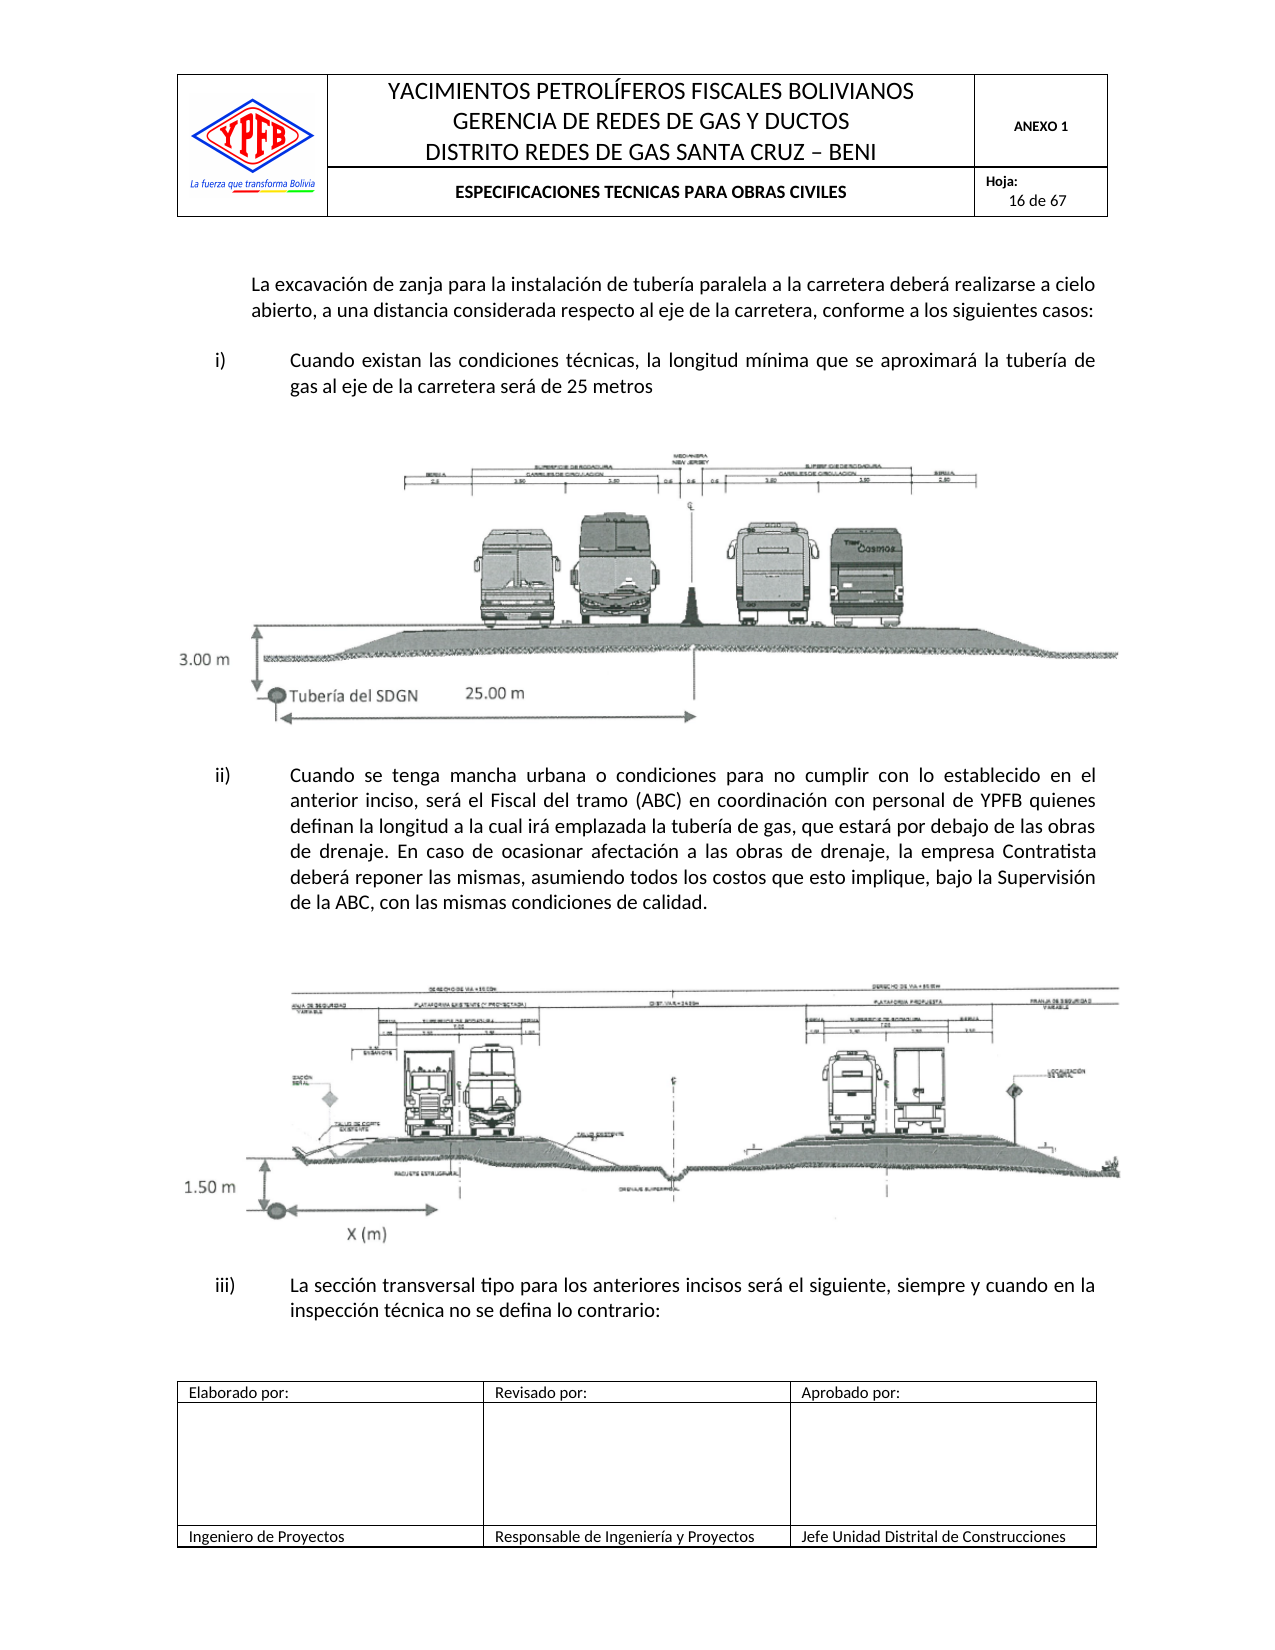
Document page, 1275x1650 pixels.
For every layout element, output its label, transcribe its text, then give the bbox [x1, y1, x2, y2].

picture [177, 449, 1121, 737]
list Cuando se tenga mancha urbana o condiciones para no cumplir con lo establecido en el anterior inciso, será el Fiscal del tramo (ABC) en coordinación con personal de YPFB quienes definan la longitud a la cual irá emplazada la tubería de gas, que estará por debajo de las obras de drenaje. En caso de ocasionar afectación a las obras de drenaje, la empresa Contratista deberá reponer las mismas, asumiendo todos los costos que esto implique, bajo la Supervisión de la ABC, con las mismas condiciones de calidad. [215, 762, 1098, 915]
list La sección transversal tipo para los anteriores incisos será el siguiente, siempre y cuando en la inspección técnica no se defina lo contrario: [215, 1272, 1098, 1323]
picture [188, 93, 316, 198]
picture [177, 965, 1121, 1247]
text La excavación de zanja para la instalación de tubería paralela a la carretera deberá realizarse a cielo abierto, a una distancia considerada respecto al eje de la carretera, conforme a los siguientes casos: [251, 271, 1098, 322]
list Cuando existan las condiciones técnicas, la longitud mínima que se aproximará la tubería de gas al eje de la carretera será de 25 metros [215, 348, 1098, 398]
